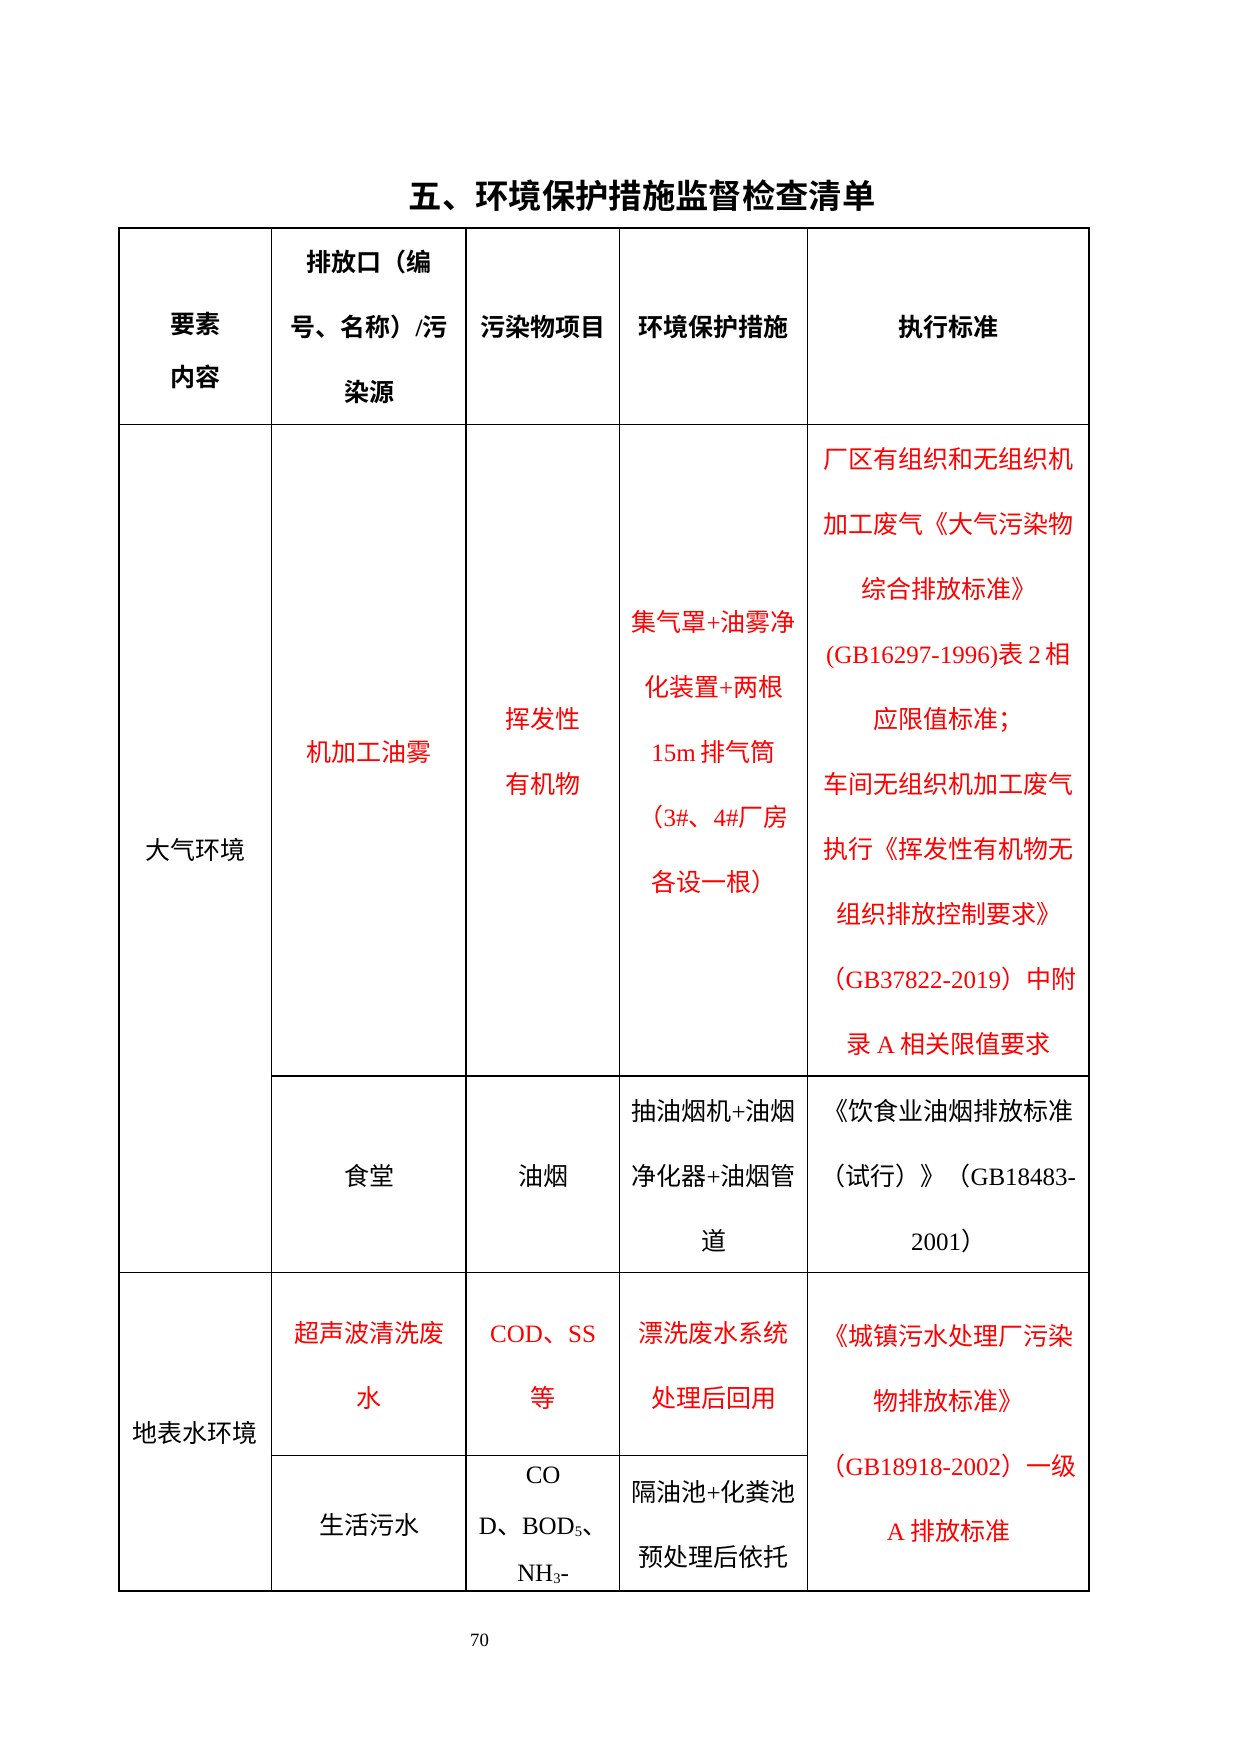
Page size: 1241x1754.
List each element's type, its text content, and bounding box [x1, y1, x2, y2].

table_header 要素 内容 [120, 229, 271, 423]
table_cell 抽油烟机+油烟净化器+油烟管道 [620, 1077, 807, 1272]
table_cell 大气环境 [120, 425, 271, 1272]
table_cell 漂洗废水系统处理后回用 [620, 1273, 807, 1454]
table_cell 超声波清洗废水 [272, 1273, 465, 1454]
subtitle 五、环境保护措施监督检查清单 [130, 162, 1110, 227]
table_header 污染物项目 [467, 229, 619, 423]
table_cell 挥发性 有机物 [467, 425, 619, 1075]
table_cell 集气罩+油雾净化装置+两根15m排气筒（3#、4#厂房各设一根） [620, 425, 807, 1075]
table_cell 《城镇污水处理厂污染物排放标准》（GB18918-2002）一级A排放标准 [808, 1273, 1088, 1590]
table_cell 食堂 [272, 1077, 465, 1272]
table_cell 生活污水 [272, 1456, 465, 1590]
table_header 执行标准 [808, 229, 1088, 423]
table_cell 厂区有组织和无组织机加工废气《大气污染物综合排放标准》(GB16297-1996)表2相应限值标准； 车间无组织机加工废气执行《挥发性有机物无组织排放控制要求》（GB37822-2019）中附录A相关限值要求 [808, 425, 1088, 1075]
table_header 排放口（编号、名称）/污染源 [272, 229, 465, 423]
table_cell 机加工油雾 [272, 425, 465, 1075]
table_cell COD、SS等 [467, 1273, 619, 1454]
table_header 环境保护措施 [620, 229, 807, 423]
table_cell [620, 1456, 807, 1590]
table_cell 《饮食业油烟排放标准（试行）》（GB18483-2001） [808, 1077, 1088, 1272]
table_cell 地表水环境 [120, 1273, 271, 1590]
table_cell 油烟 [467, 1077, 619, 1272]
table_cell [467, 1456, 619, 1590]
